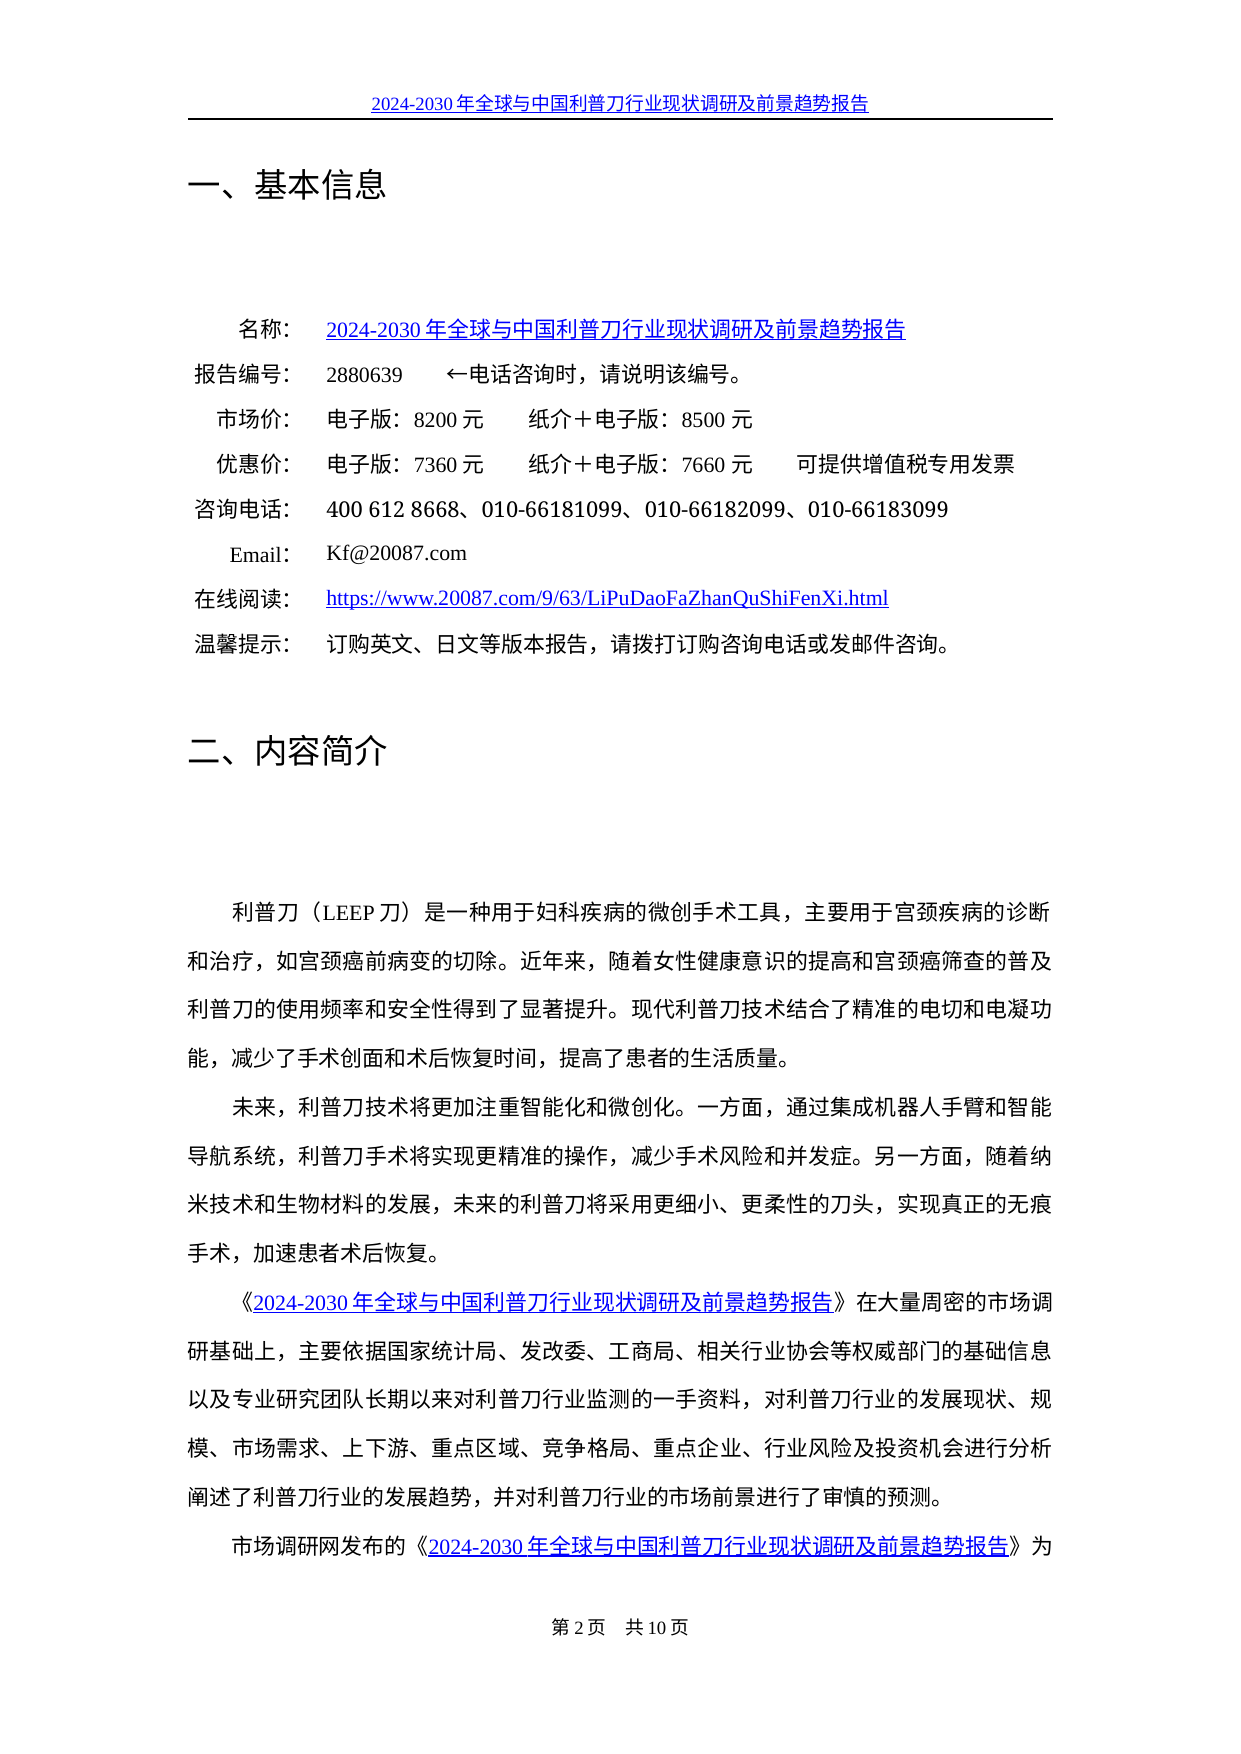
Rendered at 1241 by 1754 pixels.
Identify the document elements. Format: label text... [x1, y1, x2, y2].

title 二、内容简介 [187, 717, 1053, 782]
table_cell 在线阅读： [167, 582, 315, 627]
table_cell Kf@20087.com [315, 537, 1073, 582]
table_cell 报告编号： [167, 357, 315, 402]
table_cell [315, 582, 1073, 627]
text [187, 894, 1053, 1561]
table_cell 电子版：8200 元 纸介＋电子版：8500 元 [315, 402, 1073, 447]
table_cell 咨询电话： [167, 492, 315, 537]
table_header 名称： [167, 312, 315, 357]
table_cell 2880639 ←电话咨询时，请说明该编号。 [315, 357, 1073, 402]
table_cell 订购英文、日文等版本报告，请拨打订购咨询电话或发邮件咨询。 [315, 627, 1073, 672]
table_cell 400 612 8668、010-66181099、010-66182099、010-66183099 [315, 492, 1073, 537]
table_cell 温馨提示： [167, 627, 315, 672]
table_cell 市场价： [167, 402, 315, 447]
table_header 2024-2030年全球与中国利普刀行业现状调研及前景趋势报告 [315, 312, 1073, 357]
table_cell 优惠价： [167, 447, 315, 492]
title 一、基本信息 [187, 150, 1053, 215]
table_cell 电子版：7360 元 纸介＋电子版：7660 元 可提供增值税专用发票 [315, 447, 1073, 492]
table_cell Email： [167, 537, 315, 582]
